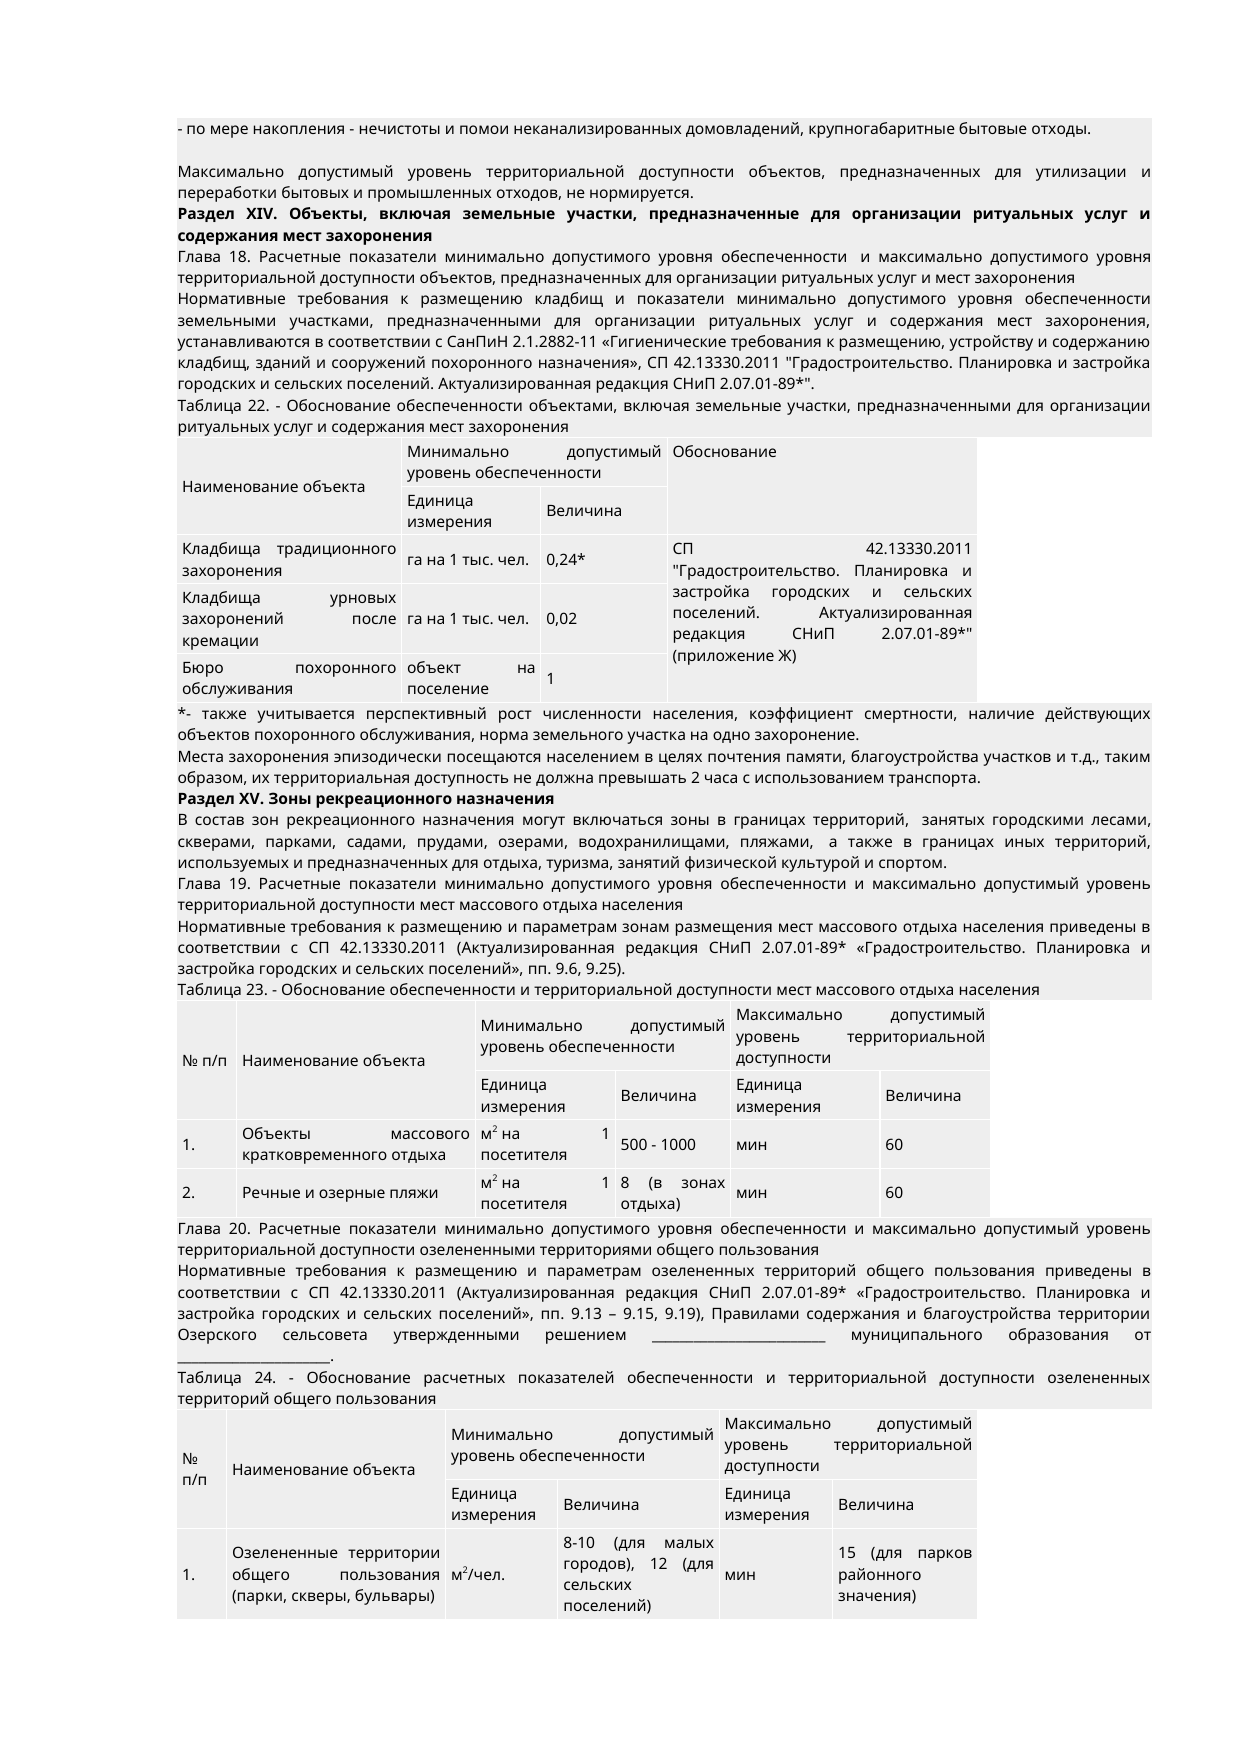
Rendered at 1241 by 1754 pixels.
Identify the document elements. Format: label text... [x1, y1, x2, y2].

table_cell Кладбища урновых захоронений после кремации [177, 584, 401, 653]
table_cell 15 (для парков районного значения) [833, 1529, 977, 1619]
text Глава 20. Расчетные показатели минимально допустимого уровня обеспеченности и максимально допустимый уровень территориальной доступности озелененными территориями общего пользования [177, 1218, 1152, 1260]
table_cell Величина [541, 487, 667, 534]
table_cell м2 на 1 посетителя [476, 1169, 615, 1217]
table_cell га на 1 тыс. чел. [402, 584, 540, 653]
table_cell м2/чел. [446, 1529, 557, 1619]
text В состав зон рекреационного назначения могут включаться зоны в границах территорий, занятых городскими лесами, скверами, парками, садами, прудами, озерами, водохранилищами, пляжами, а также в границах иных территорий, используемых и предназначенных для отдыха, туризма, занятий физической культурой и спортом. [177, 809, 1152, 873]
table_header Обоснование [668, 438, 977, 534]
text Нормативные требования к размещению и параметрам зонам размещения мест массового отдыха населения приведены в соответствии с СП 42.13330.2011 (Актуализированная редакция СНиП 2.07.01-89* «Градостроительство. Планировка и застройка городских и сельских поселений», пп. 9.6, 9.25). [177, 915, 1152, 979]
text Таблица 22. - Обоснование обеспеченности объектами, включая земельные участки, предназначенными для организации ритуальных услуг и содержания мест захоронения [177, 394, 1152, 437]
table_cell Единица измерения [446, 1480, 557, 1528]
table_cell Объекты массового кратковременного отдыха [237, 1120, 475, 1168]
table_cell 1 [541, 654, 667, 702]
text Максимально допустимый уровень территориальной доступности объектов, предназначенных для утилизации и переработки бытовых и промышленных отходов, не нормируется. [177, 161, 1152, 203]
table_cell Единица измерения [731, 1071, 879, 1119]
table_cell Величина [833, 1480, 977, 1528]
table_header № п/п [177, 1001, 236, 1119]
table_cell Речные и озерные пляжи [237, 1169, 475, 1217]
table_header Наименование объекта [237, 1001, 475, 1119]
table_cell 500 - 1000 [616, 1120, 730, 1168]
table_header Наименование объекта [227, 1410, 445, 1528]
table_cell 8-10 (для малых городов), 12 (для сельских поселений) [558, 1529, 719, 1619]
table_cell СП 42.13330.2011 "Градостроительство. Планировка и застройка городских и сельских поселений. Актуализированная редакция СНиП 2.07.01-89*" (приложение Ж) [668, 535, 977, 702]
table_header Наименование объекта [177, 438, 401, 534]
table_header № п/п [177, 1410, 226, 1528]
table_cell Единица измерения [476, 1071, 615, 1119]
table_cell м2 на 1 посетителя [476, 1120, 615, 1168]
table_cell 8 (в зонах отдыха) [616, 1169, 730, 1217]
table_header Максимально допустимый уровень территориальной доступности [731, 1001, 990, 1070]
table_cell объект на поселение [402, 654, 540, 702]
text Места захоронения эпизодически посещаются населением в целях почтения памяти, благоустройства участков и т.д., таким образом, их территориальная доступность не должна превышать 2 часа с использованием транспорта. [177, 745, 1152, 788]
table_cell Озелененные территории общего пользования (парки, скверы, бульвары) [227, 1529, 445, 1619]
table_cell га на 1 тыс. чел. [402, 535, 540, 583]
table_cell мин [731, 1120, 879, 1168]
text Раздел XIV. Объекты, включая земельные участки, предназначенные для организации ритуальных услуг и содержания мест захоронения [177, 203, 1152, 246]
text Нормативные требования к размещению кладбищ и показатели минимально допустимого уровня обеспеченности земельными участками, предназначенными для организации ритуальных услуг и содержания мест захоронения, устанавливаются в соответствии с СанПиН 2.1.2882-11 «Гигиенические требования к размещению, устройству и содержанию кладбищ, зданий и сооружений похоронного назначения», СП 42.13330.2011 "Градостроительство. Планировка и застройка городских и сельских поселений. Актуализированная редакция СНиП 2.07.01-89*". [177, 288, 1152, 394]
table_cell Величина [616, 1071, 730, 1119]
table_header Минимально допустимый уровень обеспеченности [446, 1410, 719, 1479]
table_header Максимально допустимый уровень территориальной доступности [720, 1410, 977, 1479]
table_cell мин [720, 1529, 832, 1619]
table_cell мин [731, 1169, 879, 1217]
table_cell 1. [177, 1120, 236, 1168]
text Глава 19. Расчетные показатели минимально допустимого уровня обеспеченности и максимально допустимый уровень территориальной доступности мест массового отдыха населения [177, 873, 1152, 915]
table_cell 0,24* [541, 535, 667, 583]
table_cell Величина [558, 1480, 719, 1528]
table_cell 1. [177, 1529, 226, 1619]
text Таблица 23. - Обоснование обеспеченности и территориальной доступности мест массового отдыха населения [177, 979, 1152, 1000]
text Глава 18. Расчетные показатели минимально допустимого уровня обеспеченности и максимально допустимого уровня территориальной доступности объектов, предназначенных для организации ритуальных услуг и мест захоронения [177, 246, 1152, 288]
table_cell Кладбища традиционного захоронения [177, 535, 401, 583]
table_cell Единица измерения [402, 487, 540, 534]
table_cell Единица измерения [720, 1480, 832, 1528]
text Таблица 24. - Обоснование расчетных показателей обеспеченности и территориальной доступности озелененных территорий общего пользования [177, 1366, 1152, 1409]
table_cell 60 [881, 1120, 990, 1168]
text - по мере накопления - нечистоты и помои неканализированных домовладений, крупногабаритные бытовые отходы. [177, 118, 1152, 139]
table_cell 0,02 [541, 584, 667, 653]
table_cell 60 [881, 1169, 990, 1217]
table_header Минимально допустимый уровень обеспеченности [476, 1001, 730, 1070]
text Нормативные требования к размещению и параметрам озелененных территорий общего пользования приведены в соответствии с СП 42.13330.2011 (Актуализированная редакция СНиП 2.07.01-89* «Градостроительство. Планировка и застройка городских и сельских поселений», пп. 9.13 – 9.15, 9.19), Правилами содержания и благоустройства территории Озерского сельсовета утвержденными решением _________________________ муниципального образования от ______________________. [177, 1260, 1152, 1366]
table_header Минимально допустимый уровень обеспеченности [402, 438, 667, 486]
table_cell 2. [177, 1169, 236, 1217]
text Раздел XV. Зоны рекреационного назначения [177, 788, 1152, 809]
table_cell Бюро похоронного обслуживания [177, 654, 401, 702]
table_cell Величина [881, 1071, 990, 1119]
text *- также учитывается перспективный рост численности населения, коэффициент смертности, наличие действующих объектов похоронного обслуживания, норма земельного участка на одно захоронение. [177, 703, 1152, 745]
